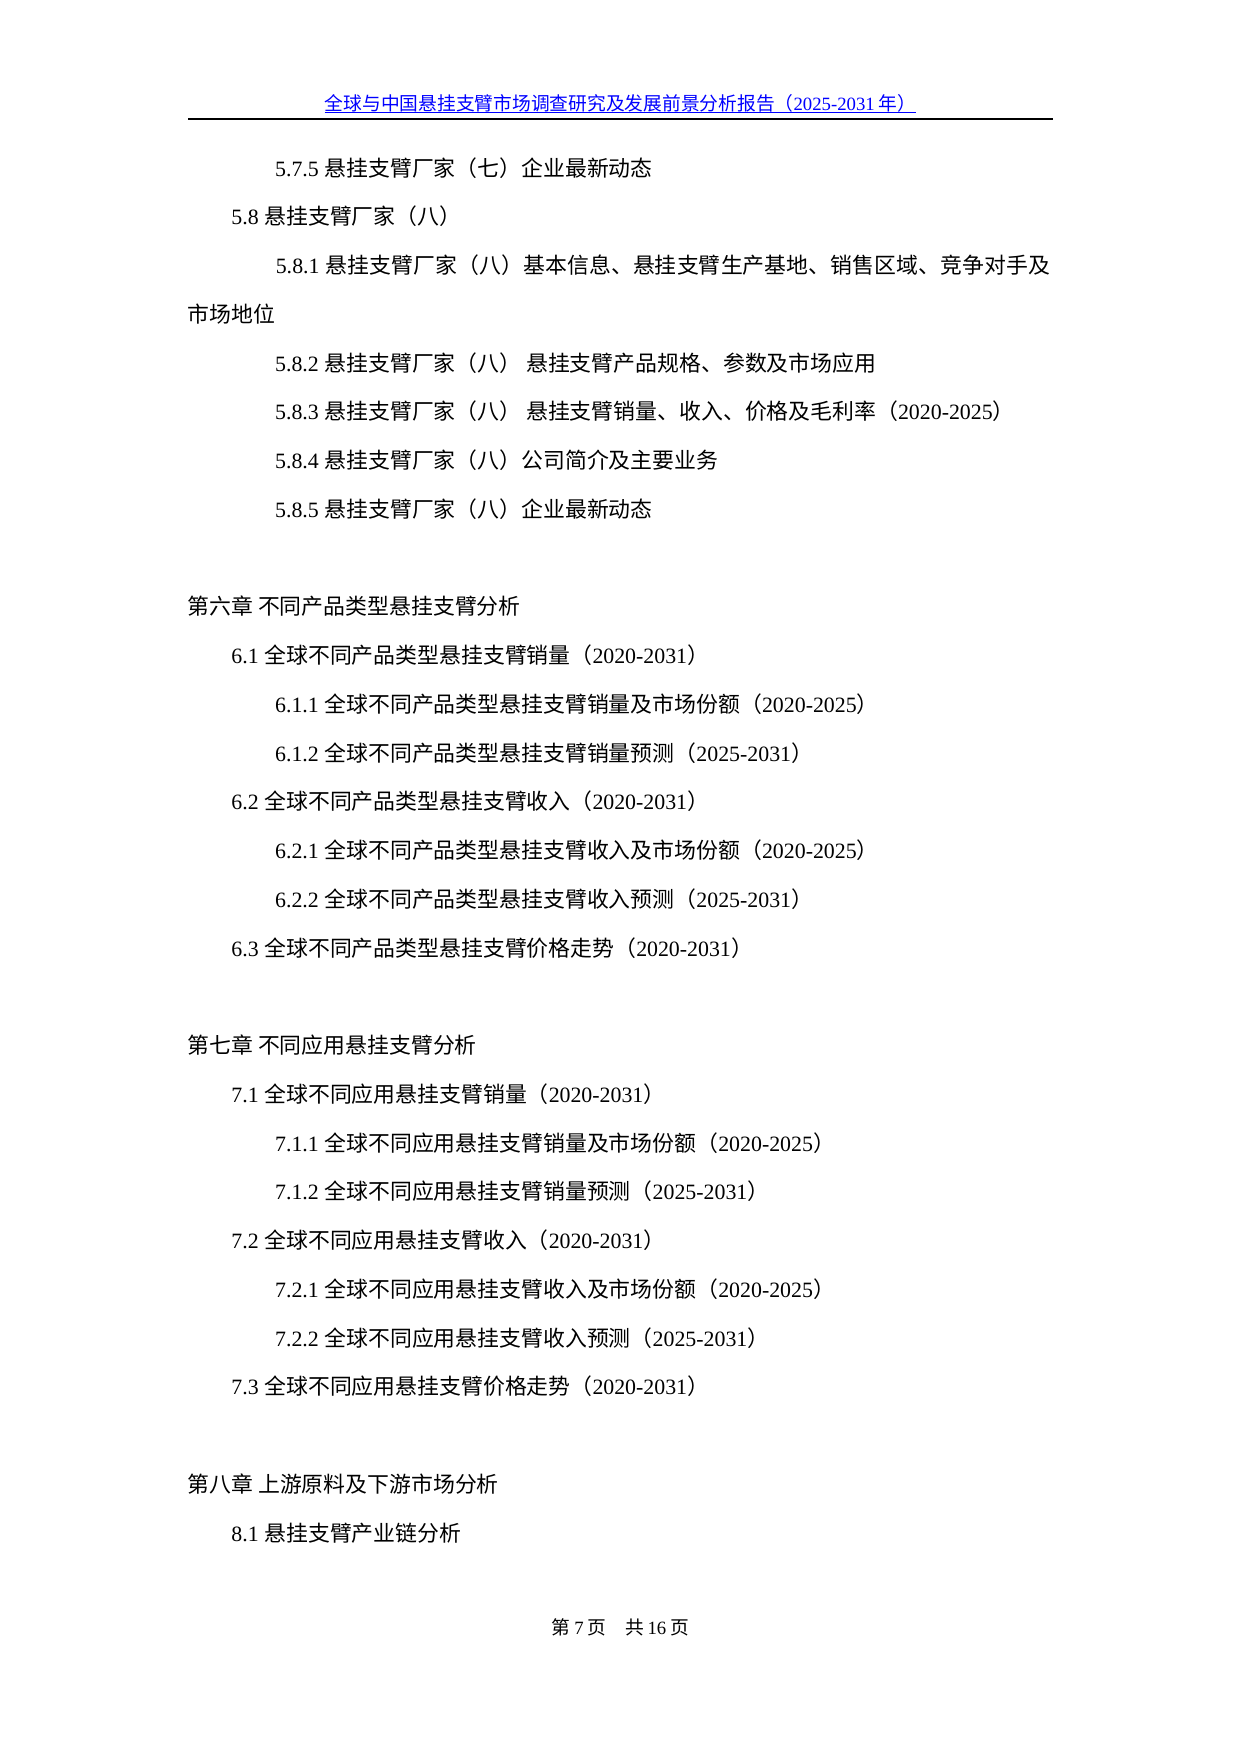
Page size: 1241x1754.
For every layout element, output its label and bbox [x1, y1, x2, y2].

text [187, 150, 1053, 1548]
